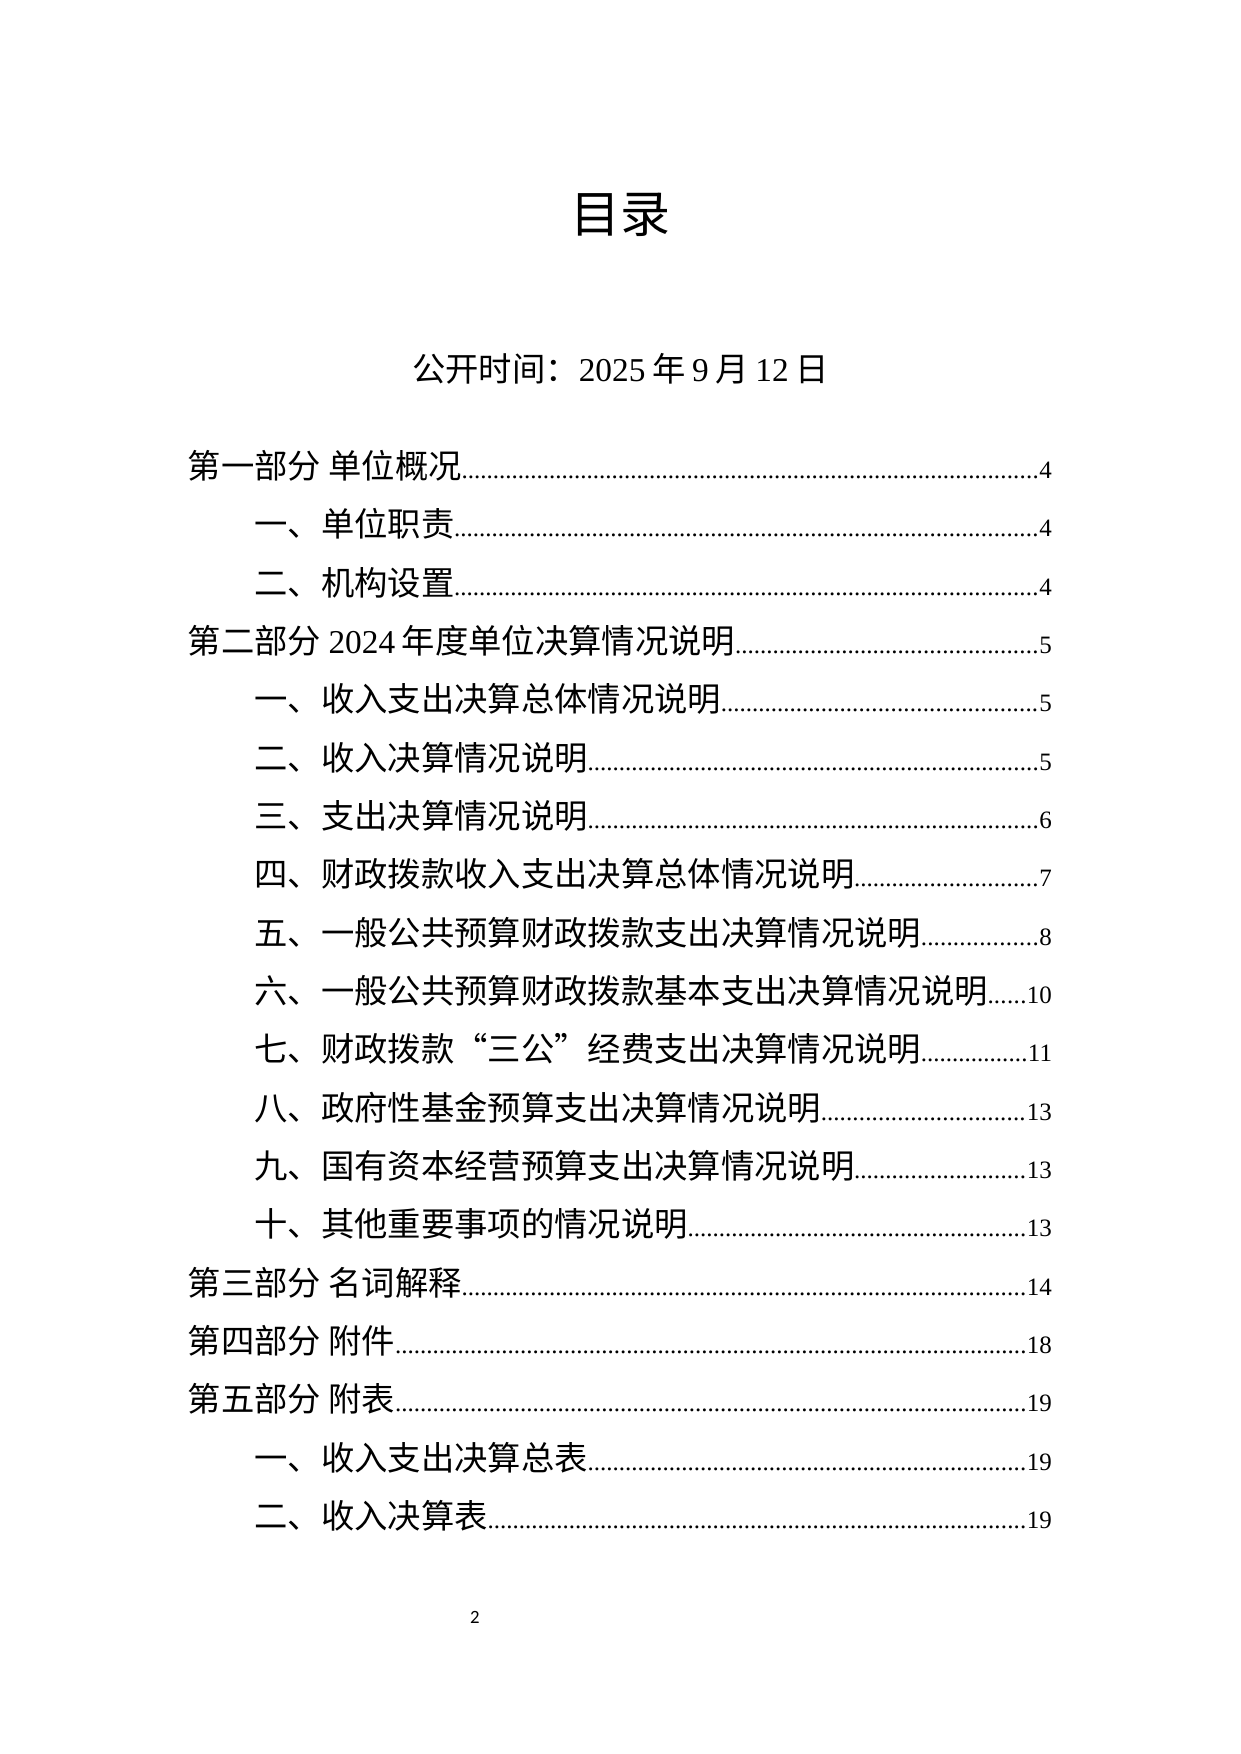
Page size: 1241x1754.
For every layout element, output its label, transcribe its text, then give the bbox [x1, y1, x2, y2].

text 七、财政拨款“三公”经费支出决算情况说明 11 [187, 1015, 1053, 1073]
text 第一部分 单位概况 4 [187, 432, 1053, 490]
text 五、一般公共预算财政拨款支出决算情况说明 8 [187, 898, 1053, 957]
text 第五部分 附表 19 [187, 1365, 1053, 1423]
text 公开时间：2025年9月12日 [187, 334, 1053, 399]
text 三、支出决算情况说明 6 [187, 782, 1053, 840]
text 一、单位职责 4 [187, 490, 1053, 548]
text 一、收入支出决算总体情况说明 5 [187, 665, 1053, 723]
text 第四部分 附件 18 [187, 1307, 1053, 1365]
text 九、国有资本经营预算支出决算情况说明 13 [187, 1132, 1053, 1190]
text 二、收入决算情况说明 5 [187, 723, 1053, 782]
text 二、收入决算表 19 [187, 1482, 1053, 1540]
text 第二部分 2024年度单位决算情况说明 5 [187, 607, 1053, 665]
text 十、其他重要事项的情况说明 13 [187, 1190, 1053, 1248]
text 第三部分 名词解释 14 [187, 1248, 1053, 1307]
text 四、财政拨款收入支出决算总体情况说明 7 [187, 840, 1053, 898]
text 一、收入支出决算总表 19 [187, 1423, 1053, 1482]
text 八、政府性基金预算支出决算情况说明 13 [187, 1073, 1053, 1132]
text 六、一般公共预算财政拨款基本支出决算情况说明 10 [187, 957, 1053, 1015]
text 目录 [187, 162, 1053, 259]
text 二、机构设置 4 [187, 548, 1053, 607]
